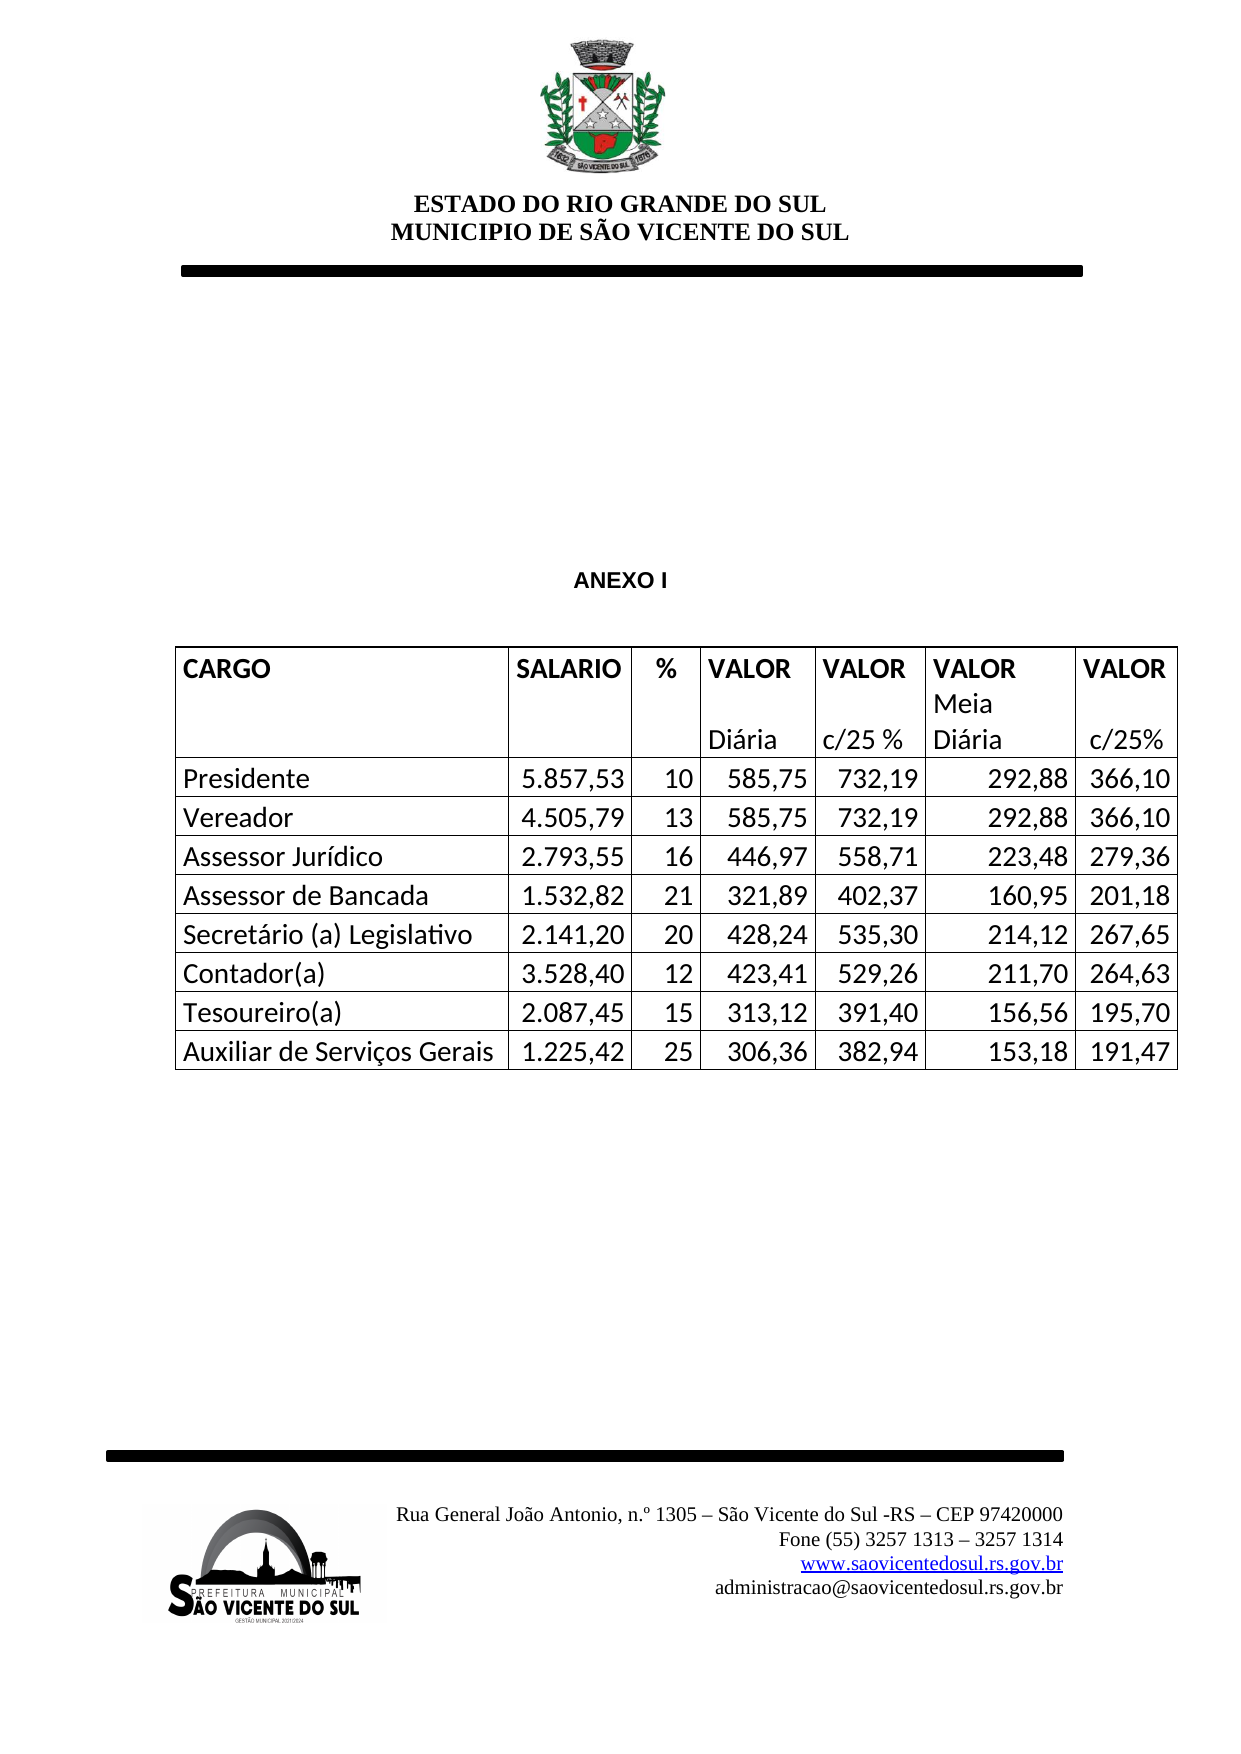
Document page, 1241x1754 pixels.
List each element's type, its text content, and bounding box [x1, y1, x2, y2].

table_cell 25 [632, 1031, 700, 1069]
table_cell c/25 % [816, 685, 925, 757]
table_cell 446,97 [701, 836, 815, 874]
table_cell 529,26 [816, 953, 925, 991]
table_cell 191,47 [1076, 1031, 1177, 1069]
table_cell 4.505,79 [509, 797, 631, 835]
table_cell 156,56 [926, 992, 1075, 1030]
table_cell [509, 685, 631, 757]
table_cell 585,75 [701, 758, 815, 796]
table_cell 535,30 [816, 914, 925, 952]
table_header VALOR [1076, 648, 1177, 685]
table_cell 195,70 [1076, 992, 1177, 1030]
table_cell 15 [632, 992, 700, 1030]
table_cell 732,19 [816, 758, 925, 796]
table_cell 267,65 [1076, 914, 1177, 952]
table_cell 201,18 [1076, 875, 1177, 913]
table_cell 3.528,40 [509, 953, 631, 991]
table_cell 585,75 [701, 797, 815, 835]
table_cell 264,63 [1076, 953, 1177, 991]
table_cell 21 [632, 875, 700, 913]
table_cell Vereador [176, 797, 508, 835]
table_cell 214,12 [926, 914, 1075, 952]
table_cell Diária [701, 685, 815, 757]
table_cell 391,40 [816, 992, 925, 1030]
table_cell 279,36 [1076, 836, 1177, 874]
table_cell 20 [632, 914, 700, 952]
table_cell 16 [632, 836, 700, 874]
table_header VALOR [816, 648, 925, 685]
table_cell 12 [632, 953, 700, 991]
table_header VALOR [926, 648, 1075, 685]
table_cell 366,10 [1076, 758, 1177, 796]
table_cell 223,48 [926, 836, 1075, 874]
table_cell 1.225,42 [509, 1031, 631, 1069]
table_cell 306,36 [701, 1031, 815, 1069]
picture [142, 1504, 388, 1623]
table_header % [632, 648, 700, 685]
table_header CARGO [176, 648, 508, 685]
table_cell 160,95 [926, 875, 1075, 913]
table_cell 1.532,82 [509, 875, 631, 913]
table_cell Presidente [176, 758, 508, 796]
table_cell 428,24 [701, 914, 815, 952]
table_cell 732,19 [816, 797, 925, 835]
table_cell 423,41 [701, 953, 815, 991]
table_cell 2.087,45 [509, 992, 631, 1030]
table_cell 10 [632, 758, 700, 796]
table_cell 5.857,53 [509, 758, 631, 796]
table_cell 292,88 [926, 758, 1075, 796]
table_cell [632, 685, 700, 757]
table_cell Assessor de Bancada [176, 875, 508, 913]
table_cell 153,18 [926, 1031, 1075, 1069]
table_cell Secretário (a) Legislativo [176, 914, 508, 952]
text ANEXO I [177, 567, 1063, 594]
table_cell 402,37 [816, 875, 925, 913]
table_cell 321,89 [701, 875, 815, 913]
table_cell Auxiliar de Serviços Gerais [176, 1031, 508, 1069]
table_header VALOR [701, 648, 815, 685]
table_cell Contador(a) [176, 953, 508, 991]
table_cell 382,94 [816, 1031, 925, 1069]
picture [540, 37, 666, 174]
table_cell 13 [632, 797, 700, 835]
table_cell 366,10 [1076, 797, 1177, 835]
table_cell [176, 685, 508, 757]
table_cell 2.141,20 [509, 914, 631, 952]
table_cell Meia Diária [926, 685, 1075, 757]
table_cell 558,71 [816, 836, 925, 874]
table_cell c/25% [1076, 685, 1177, 757]
table_header SALARIO [509, 648, 631, 685]
table_cell Assessor Jurídico [176, 836, 508, 874]
table_cell 211,70 [926, 953, 1075, 991]
table_cell 2.793,55 [509, 836, 631, 874]
table_cell 313,12 [701, 992, 815, 1030]
table_cell 292,88 [926, 797, 1075, 835]
table_cell Tesoureiro(a) [176, 992, 508, 1030]
